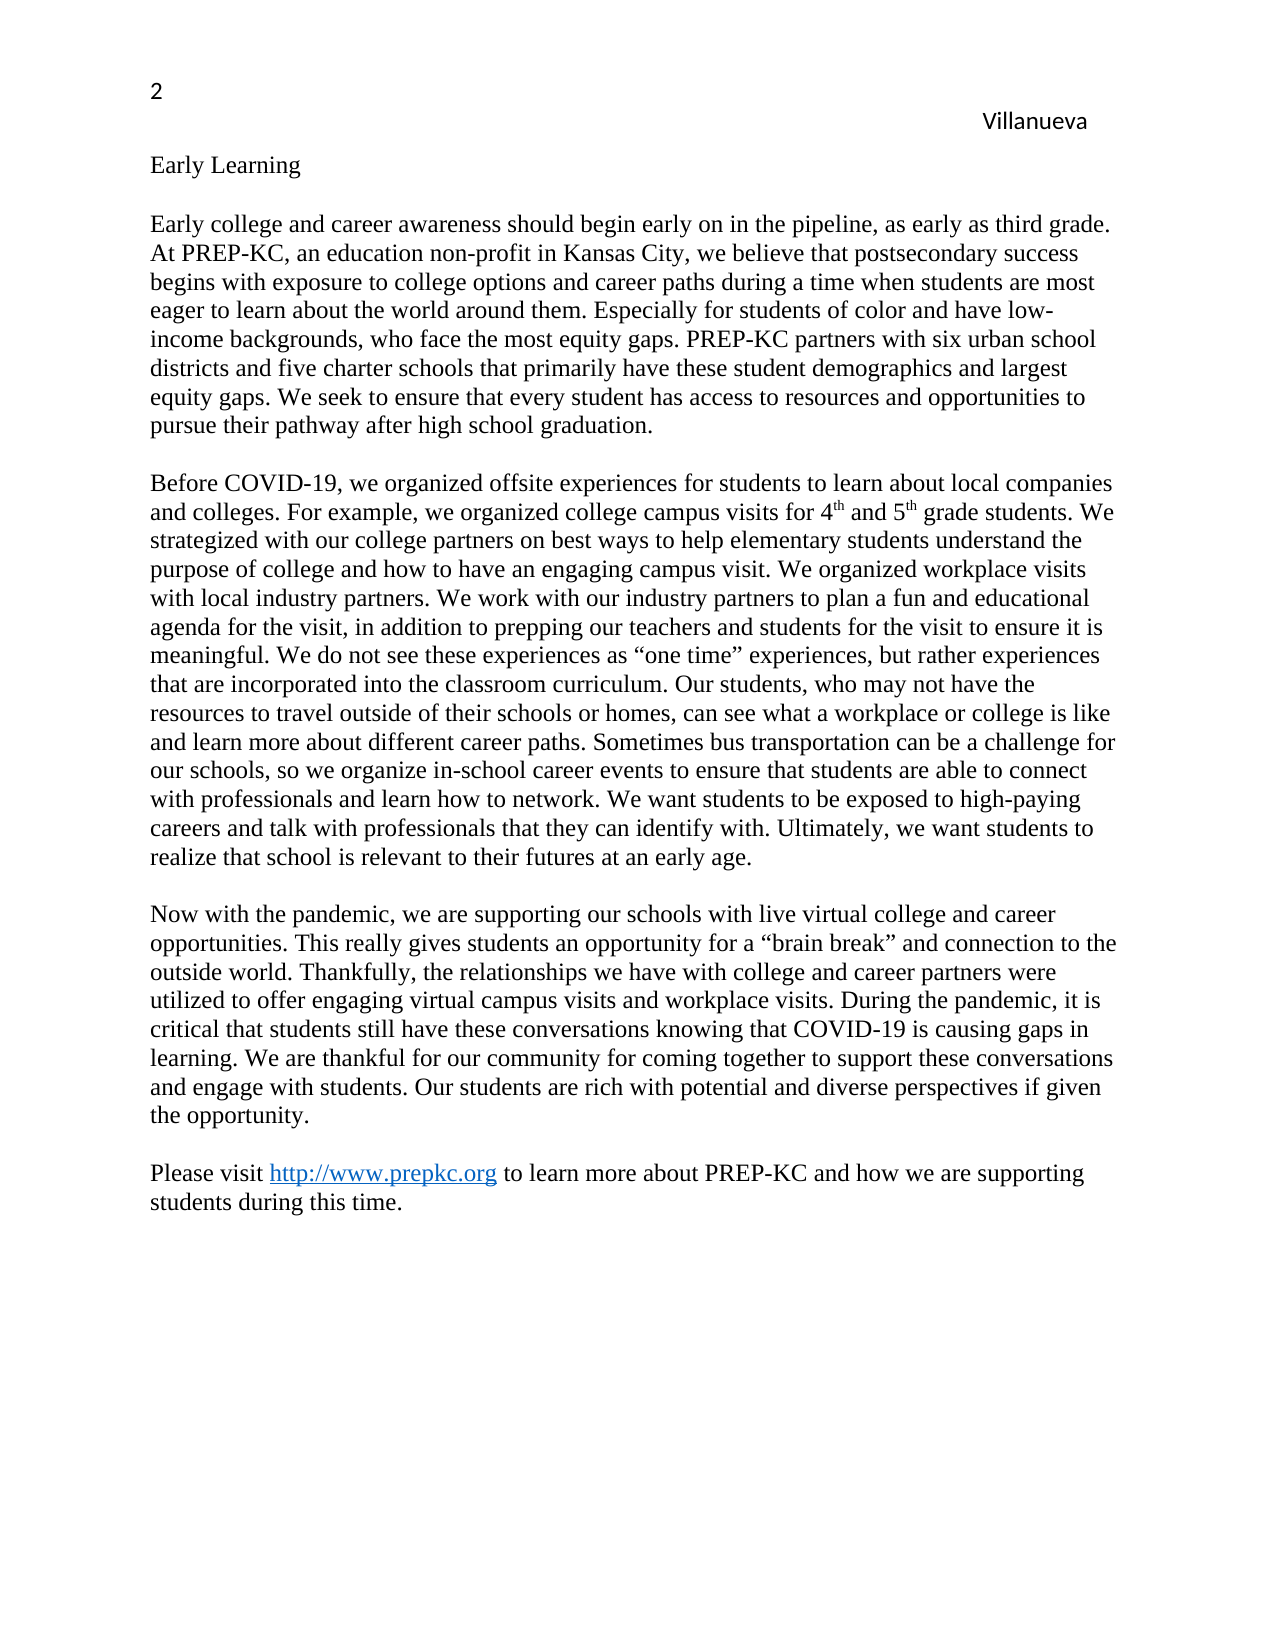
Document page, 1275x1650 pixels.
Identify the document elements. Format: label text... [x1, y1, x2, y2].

text Early Learning [150, 150, 1125, 179]
text Early college and career awareness should begin early on in the pipeline, as early as third grade. At PREP-KC, an education non-profit in Kansas City, we believe that postsecondary success begins with exposure to college options and career paths during a time when students are most eager to learn about the world around them. Especially for students of color and have low-income backgrounds, who face the most equity gaps. PREP-KC partners with six urban school districts and five charter schools that primarily have these student demographics and largest equity gaps. We seek to ensure that every student has access to resources and opportunities to pursue their pathway after high school graduation. [150, 209, 1125, 439]
text Please visit http://www.prepkc.org to learn more about PREP-KC and how we are supporting students during this time. [150, 1158, 1125, 1216]
text Before COVID-19, we organized offsite experiences for students to learn about local companies and colleges. For example, we organized college campus visits for 4th and 5th grade students. We strategized with our college partners on best ways to help elementary students understand the purpose of college and how to have an engaging campus visit. We organized workplace visits with local industry partners. We work with our industry partners to plan a fun and educational agenda for the visit, in addition to prepping our teachers and students for the visit to ensure it is meaningful. We do not see these experiences as “one time” experiences, but rather experiences that are incorporated into the classroom curriculum. Our students, who may not have the resources to travel outside of their schools or homes, can see what a workplace or college is like and learn more about different career paths. Sometimes bus transportation can be a challenge for our schools, so we organize in-school career events to ensure that students are able to connect with professionals and learn how to network. We want students to be exposed to high-paying careers and talk with professionals that they can identify with. Ultimately, we want students to realize that school is relevant to their futures at an early age. [150, 468, 1125, 871]
text Now with the pandemic, we are supporting our schools with live virtual college and career opportunities. This really gives students an opportunity for a “brain break” and connection to the outside world. Thankfully, the relationships we have with college and career partners were utilized to offer engaging virtual campus visits and workplace visits. During the pandemic, it is critical that students still have these conversations knowing that COVID-19 is causing gaps in learning. We are thankful for our community for coming together to support these conversations and engage with students. Our students are rich with potential and diverse perspectives if given the opportunity. [150, 899, 1125, 1129]
